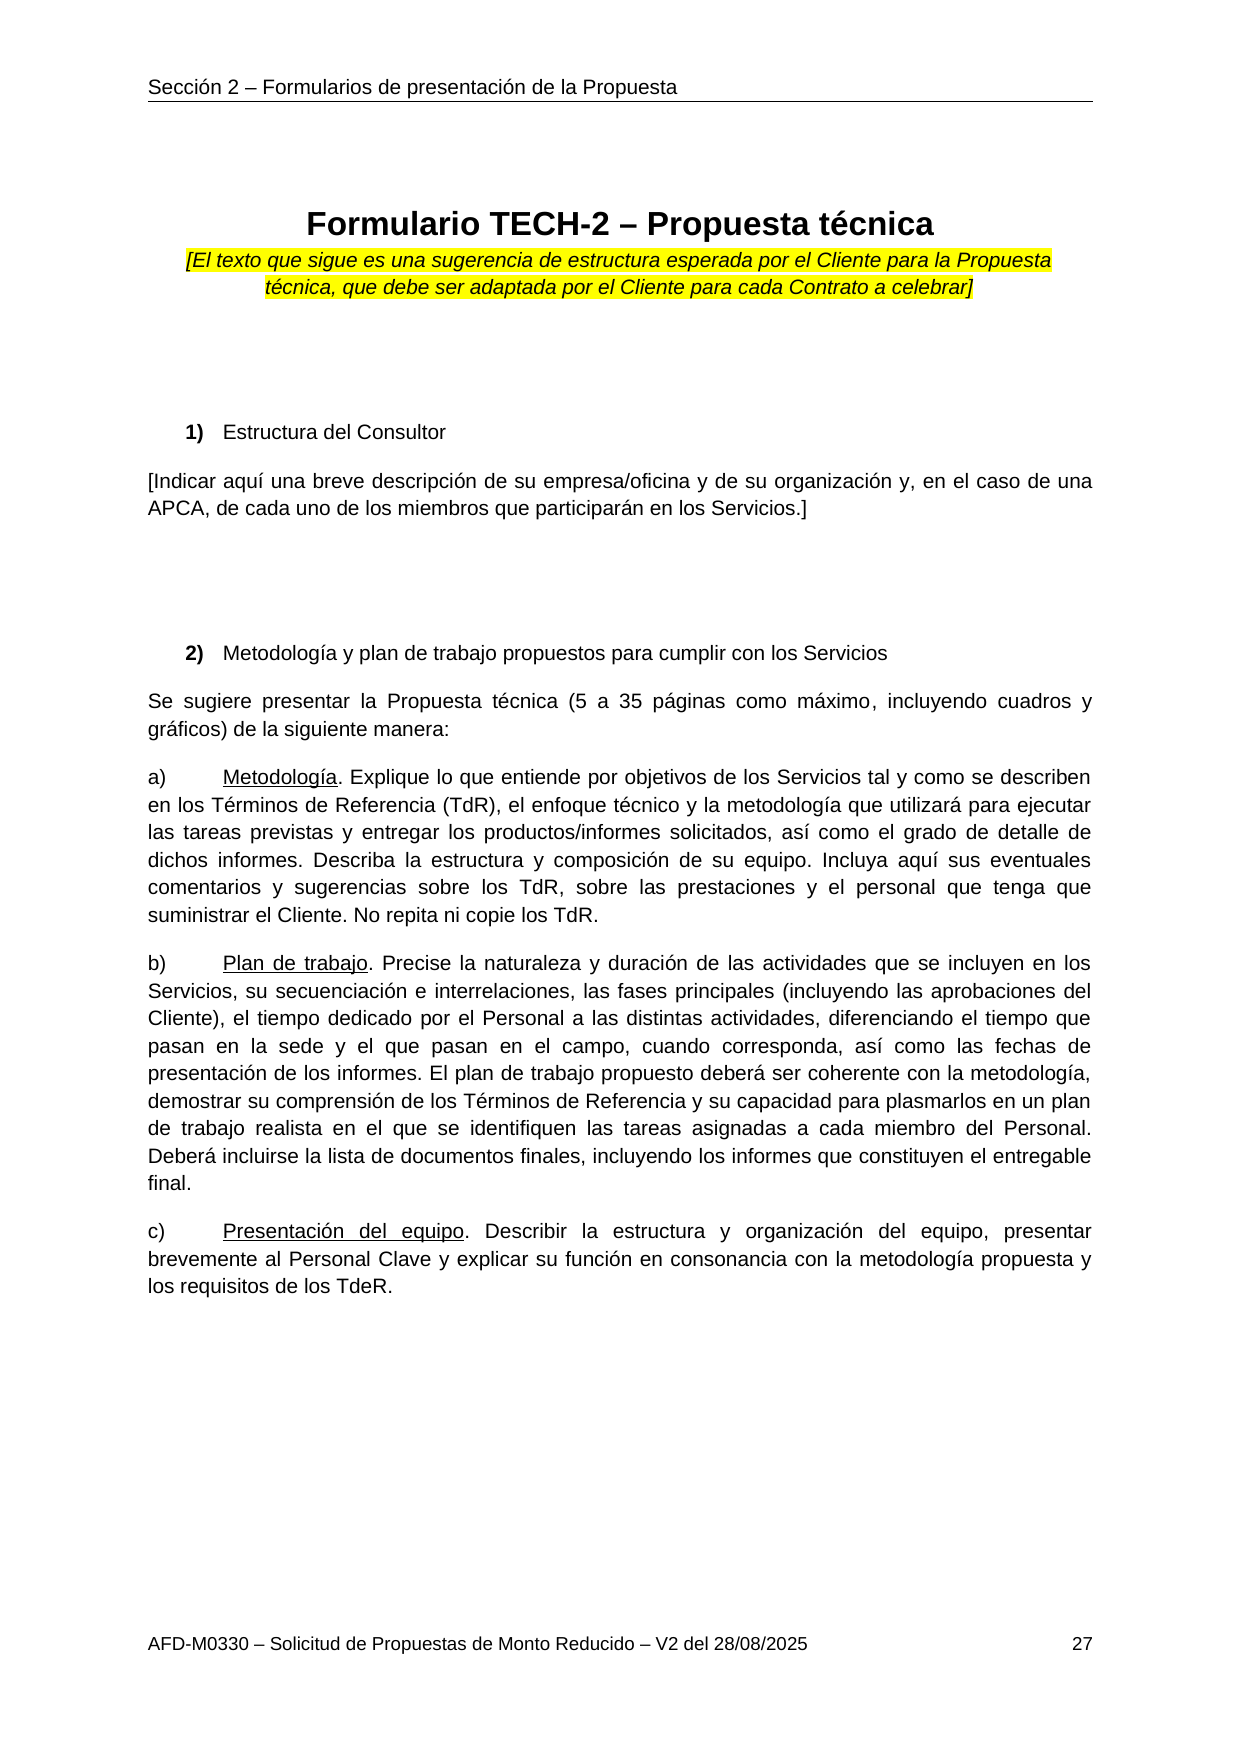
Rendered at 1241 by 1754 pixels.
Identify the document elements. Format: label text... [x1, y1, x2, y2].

list Metodología y plan de trabajo propuestos para cumplir con los Servicios [185, 641, 1093, 665]
list Estructura del Consultor [185, 420, 1093, 444]
text [Indicar aquí una breve descripción de su empresa/oficina y de su organización y, en el caso de una APCA, de cada uno de los miembros que participarán en los Servicios.] [148, 468, 1093, 520]
subtitle Formulario TECH-2 – Propuesta técnica [148, 203, 1093, 242]
text Se sugiere presentar la Propuesta técnica (5 a 35 páginas como máximo, incluyendo cuadros y gráficos) de la siguiente manera: [148, 689, 1093, 741]
text a) Metodología. Explique lo que entiende por objetivos de los Servicios tal y como se describen en los Términos de Referencia (TdR), el enfoque técnico y la metodología que utilizará para ejecutar las tareas previstas y entregar los productos/informes solicitados, así como el grado de detalle de dichos informes. Describa la estructura y composición de su equipo. Incluya aquí sus eventuales comentarios y sugerencias sobre los TdR, sobre las prestaciones y el personal que tenga que suministrar el Cliente. No repita ni copie los TdR. [148, 765, 1093, 927]
text c) Presentación del equipo. Describir la estructura y organización del equipo, presentar brevemente al Personal Clave y explicar su función en consonancia con la metodología propuesta y los requisitos de los TdeR. [148, 1219, 1093, 1298]
text [El texto que sigue es una sugerencia de estructura esperada por el Cliente para la Propuesta técnica, que debe ser adaptada por el Cliente para cada Contrato a celebrar] [148, 248, 1093, 299]
text b) Plan de trabajo. Precise la naturaleza y duración de las actividades que se incluyen en los Servicios, su secuenciación e interrelaciones, las fases principales (incluyendo las aprobaciones del Cliente), el tiempo dedicado por el Personal a las distintas actividades, diferenciando el tiempo que pasan en la sede y el que pasan en el campo, cuando corresponda, así como las fechas de presentación de los informes. El plan de trabajo propuesto deberá ser coherente con la metodología, demostrar su comprensión de los Términos de Referencia y su capacidad para plasmarlos en un plan de trabajo realista en el que se identifiquen las tareas asignadas a cada miembro del Personal. Deberá incluirse la lista de documentos finales, incluyendo los informes que constituyen el entregable final. [148, 951, 1093, 1195]
